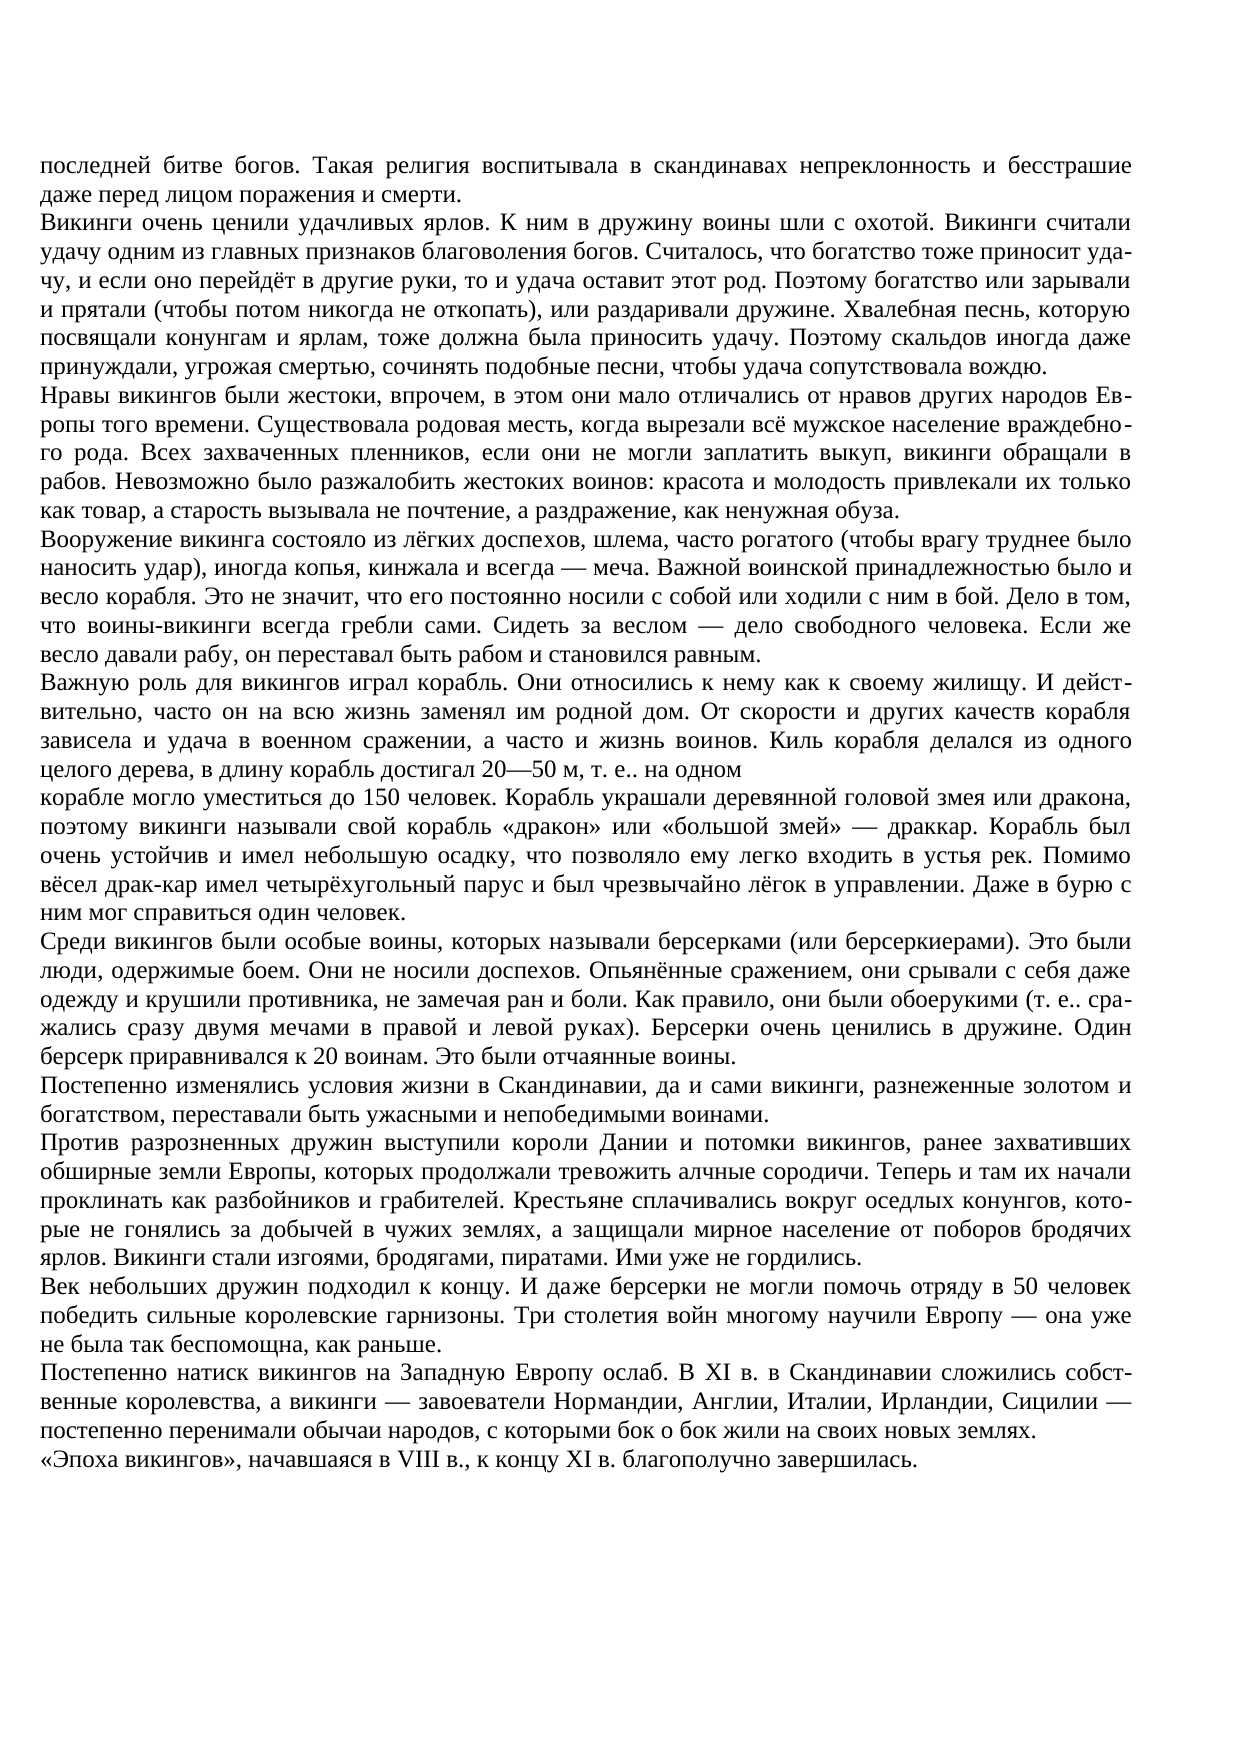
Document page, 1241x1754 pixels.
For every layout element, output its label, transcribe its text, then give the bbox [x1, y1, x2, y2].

text Среди викингов были особые воины, которых называли берсерками (или берсеркиерами). Это были люди, одержимые боем. Они не носили доспехов. Опьянённые сражением, они срывали с себя даже одежду и крушили противника, не замечая ран и боли. Как правило, они были обоерукими (т. е.. сражались сразу двумя мечами в правой и левой руках). Берсерки очень ценились в дружине. Один берсерк приравнивался к 20 воинам. Это были отчаянные воины. [40, 926, 1132, 1070]
text «Эпоха викингов», начавшаяся в VIII в., к концу XI в. благополучно завершилась. [40, 1444, 1132, 1472]
text Постепенно изменялись условия жизни в Скандинавии, да и сами викинги, разнеженные золотом и богатством, переставали быть ужасными и непобедимыми воинами. [40, 1070, 1132, 1127]
text Викинги очень ценили удачливых ярлов. К ним в дружину воины шли с охотой. Викинги считали удачу одним из главных признаков благоволения богов. Считалось, что богатство тоже приносит удачу, и если оно перейдёт в другие руки, то и удача оставит этот род. Поэтому богатство или зарывали и прятали (чтобы потом никогда не откопать), или раздаривали дружине. Хвалебная песнь, которую посвящали конунгам и ярлам, тоже должна была приносить удачу. Поэтому скальдов иногда даже принуждали, угрожая смертью, сочинять подобные песни, чтобы удача сопутствовала вождю. [40, 207, 1132, 380]
text корабле могло уместиться до 150 человек. Корабль украшали деревянной головой змея или дракона, поэтому викинги называли свой корабль «дракон» или «большой змей» — драккар. Корабль был очень устойчив и имел небольшую осадку, что позволяло ему легко входить в устья рек. Помимо вёсел драк-кар имел четырёхугольный парус и был чрезвычайно лёгок в управлении. Даже в бурю с ним мог справиться один человек. [40, 782, 1132, 926]
text Против разрозненных дружин выступили короли Дании и потомки викингов, ранее захвативших обширные земли Европы, которых продолжали тревожить алчные сородичи. Теперь и там их начали проклинать как разбойников и грабителей. Крестьяне сплачивались вокруг оседлых конунгов, которые не гонялись за добычей в чужих землях, а защищали мирное население от поборов бродячих ярлов. Викинги стали изгоями, бродягами, пиратами. Ими уже не гордились. [40, 1127, 1132, 1271]
text Век небольших дружин подходил к концу. И даже берсерки не могли помочь отряду в 50 человек победить сильные королевские гарнизоны. Три столетия войн многому научили Европу — она уже не была так беспомощна, как раньше. [40, 1271, 1132, 1357]
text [40, 150, 1132, 207]
text Важную роль для викингов играл корабль. Они относились к нему как к своему жилищу. И действительно, часто он на всю жизнь заменял им родной дом. От скорости и других качеств корабля зависела и удача в военном сражении, а часто и жизнь воинов. Киль корабля делался из одного целого дерева, в длину корабль достигал 20—50 м, т. е.. на одном [40, 667, 1132, 782]
text Вооружение викинга состояло из лёгких доспехов, шлема, часто рогатого (чтобы врагу труднее было наносить удар), иногда копья, кинжала и всегда — меча. Важной воинской принадлежностью было и весло корабля. Это не значит, что его постоянно носили с собой или ходили с ним в бой. Дело в том, что воины-викинги всегда гребли сами. Сидеть за веслом — дело свободного человека. Если же весло давали рабу, он переставал быть рабом и становился равным. [40, 524, 1132, 667]
text Нравы викингов были жестоки, впрочем, в этом они мало отличались от нравов других народов Европы того времени. Существовала родовая месть, когда вырезали всё мужское население враждебного рода. Всех захваченных пленников, если они не могли заплатить выкуп, викинги обращали в рабов. Невозможно было разжалобить жестоких воинов: красота и молодость привлекали их только как товар, а старость вызывала не почтение, а раздражение, как ненужная обуза. [40, 380, 1132, 524]
text Постепенно натиск викингов на Западную Европу ослаб. В XI в. в Скандинавии сложились собственные королевства, а викинги — завоеватели Нормандии, Англии, Италии, Ирландии, Сицилии — постепенно перенимали обычаи народов, с которыми бок о бок жили на своих новых землях. [40, 1357, 1132, 1444]
